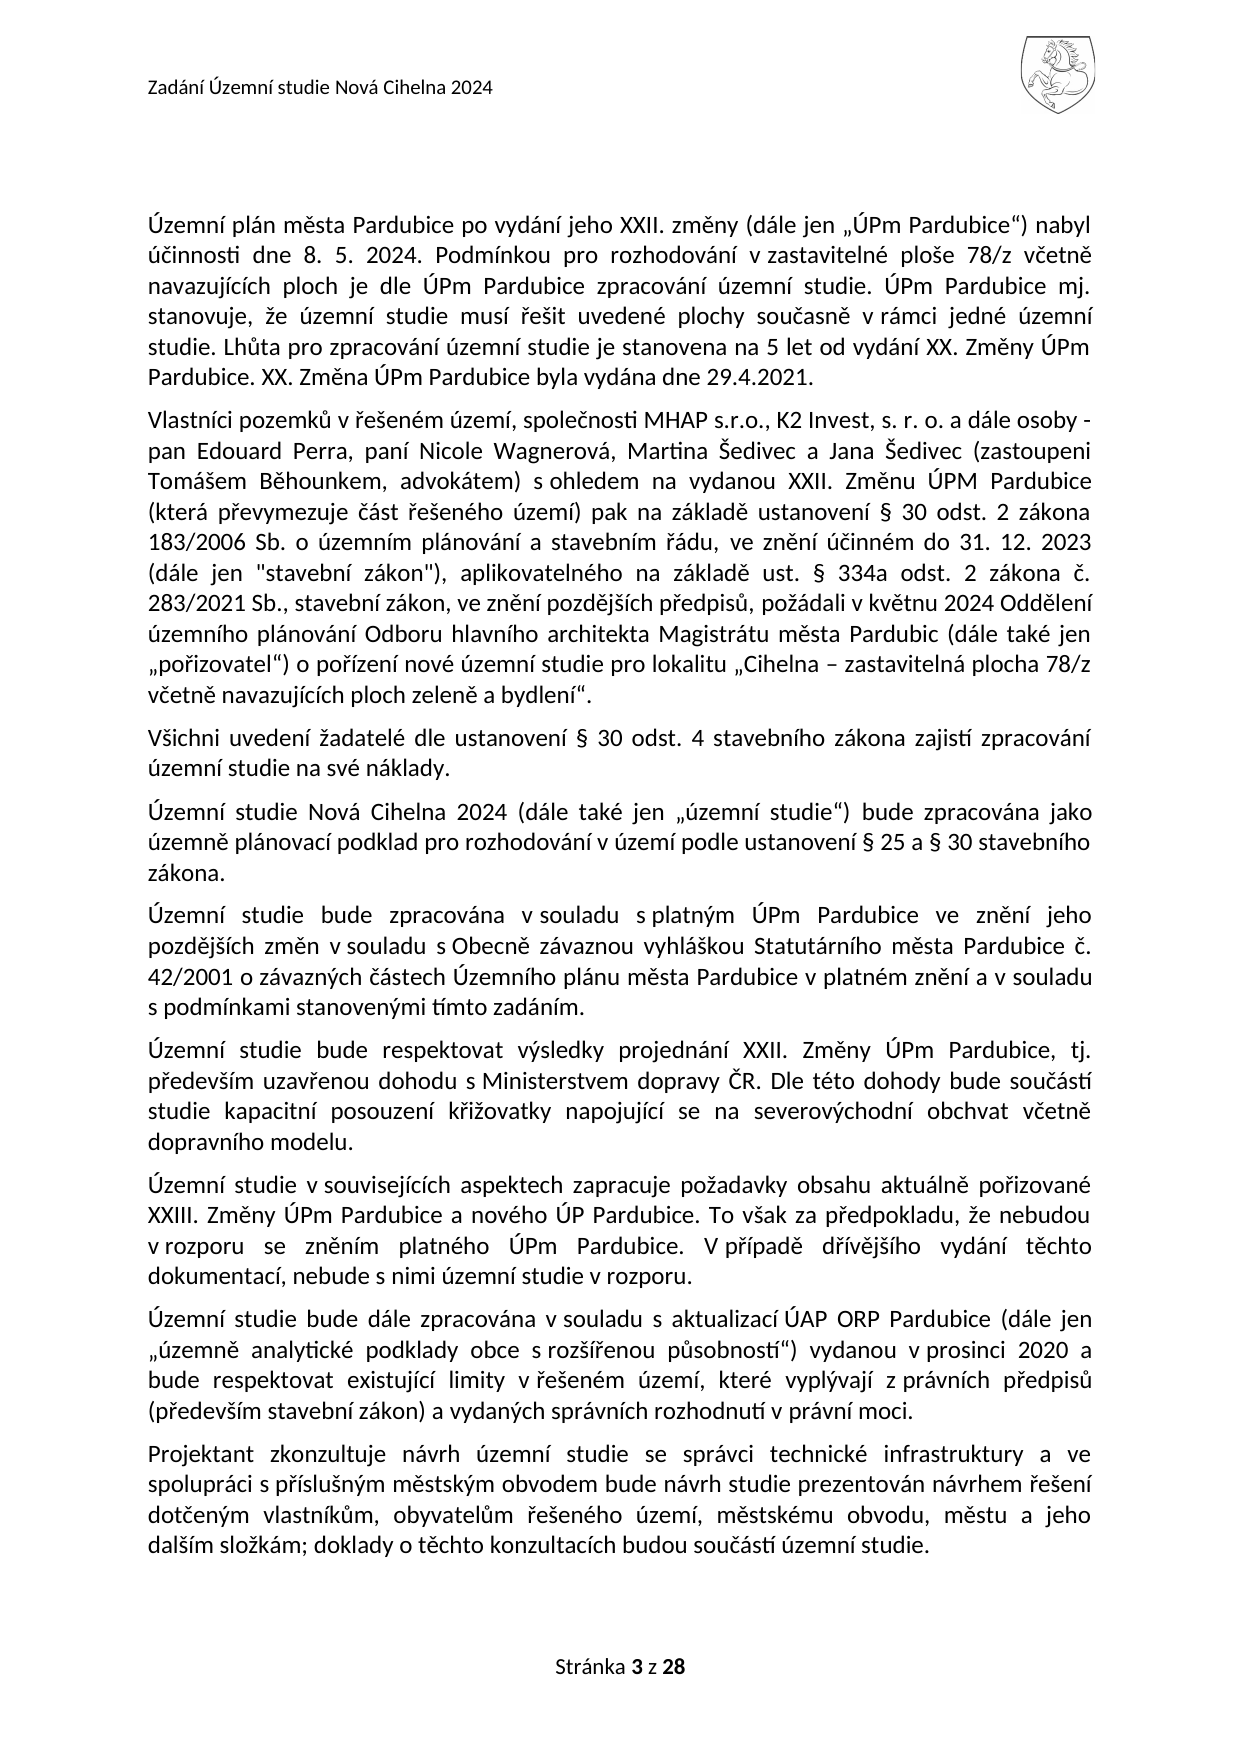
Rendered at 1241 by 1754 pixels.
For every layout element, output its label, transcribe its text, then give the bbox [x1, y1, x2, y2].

text Územní plán města Pardubice po vydání jeho XXII. změny (dále jen „ÚPm Pardubice“) nabyl účinnosti dne 8. 5. 2024. Podmínkou pro rozhodování v zastavitelné ploše 78/z včetně navazujících ploch je dle ÚPm Pardubice zpracování územní studie. ÚPm Pardubice mj. stanovuje, že územní studie musí řešit uvedené plochy současně v rámci jedné územní studie. Lhůta pro zpracování územní studie je stanovena na 5 let od vydání XX. Změny ÚPm Pardubice. XX. Změna ÚPm Pardubice byla vydána dne 29.4.2021. [148, 209, 1092, 392]
text Projektant zkonzultuje návrh územní studie se správci technické infrastruktury a ve spolupráci s příslušným městským obvodem bude návrh studie prezentován návrhem řešení dotčeným vlastníkům, obyvatelům řešeného území, městskému obvodu, městu a jeho dalším složkám; doklady o těchto konzultacích budou součástí územní studie. [148, 1438, 1092, 1560]
text Územní studie Nová Cihelna 2024 (dále také jen „územní studie“) bude zpracována jako územně plánovací podklad pro rozhodování v území podle ustanovení § 25 a § 30 stavebního zákona. [148, 796, 1092, 887]
text Vlastníci pozemků v řešeném území, společnosti MHAP s.r.o., K2 Invest, s. r. o. a dále osoby - pan Edouard Perra, paní Nicole Wagnerová, Martina Šedivec a Jana Šedivec (zastoupeni Tomášem Běhounkem, advokátem) s ohledem na vydanou XXII. Změnu ÚPM Pardubice (která převymezuje část řešeného území) pak na základě ustanovení § 30 odst. 2 zákona 183/2006 Sb. o územním plánování a stavebním řádu, ve znění účinném do 31. 12. 2023 (dále jen "stavební zákon"), aplikovatelného na základě ust. § 334a odst. 2 zákona č. 283/2021 Sb., stavební zákon, ve znění pozdějších předpisů, požádali v květnu 2024 Oddělení územního plánování Odboru hlavního architekta Magistrátu města Pardubic (dále také jen „pořizovatel“) o pořízení nové územní studie pro lokalitu „Cihelna – zastavitelná plocha 78/z včetně navazujících ploch zeleně a bydlení“. [148, 404, 1092, 709]
text Územní studie v souvisejících aspektech zapracuje požadavky obsahu aktuálně pořizované XXIII. Změny ÚPm Pardubice a nového ÚP Pardubice. To však za předpokladu, že nebudou v rozporu se zněním platného ÚPm Pardubice. V případě dřívějšího vydání těchto dokumentací, nebude s nimi územní studie v rozporu. [148, 1169, 1092, 1291]
text Územní studie bude dále zpracována v souladu s aktualizací ÚAP ORP Pardubice (dále jen „územně analytické podklady obce s rozšířenou působností“) vydanou v prosinci 2020 a bude respektovat existující limity v řešeném území, které vyplývají z právních předpisů (především stavební zákon) a vydaných správních rozhodnutí v právní moci. [148, 1303, 1092, 1426]
text Všichni uvedení žadatelé dle ustanovení § 30 odst. 4 stavebního zákona zajistí zpracování územní studie na své náklady. [148, 722, 1092, 783]
text Územní studie bude zpracována v souladu s platným ÚPm Pardubice ve znění jeho pozdějších změn v souladu s Obecně závaznou vyhláškou Statutárního města Pardubice č. 42/2001 o závazných částech Územního plánu města Pardubice v platném znění a v souladu s podmínkami stanovenými tímto zadáním. [148, 900, 1092, 1022]
text Územní studie bude respektovat výsledky projednání XXII. Změny ÚPm Pardubice, tj. především uzavřenou dohodu s Ministerstvem dopravy ČR. Dle této dohody bude součástí studie kapacitní posouzení křižovatky napojující se na severovýchodní obchvat včetně dopravního modelu. [148, 1034, 1092, 1156]
